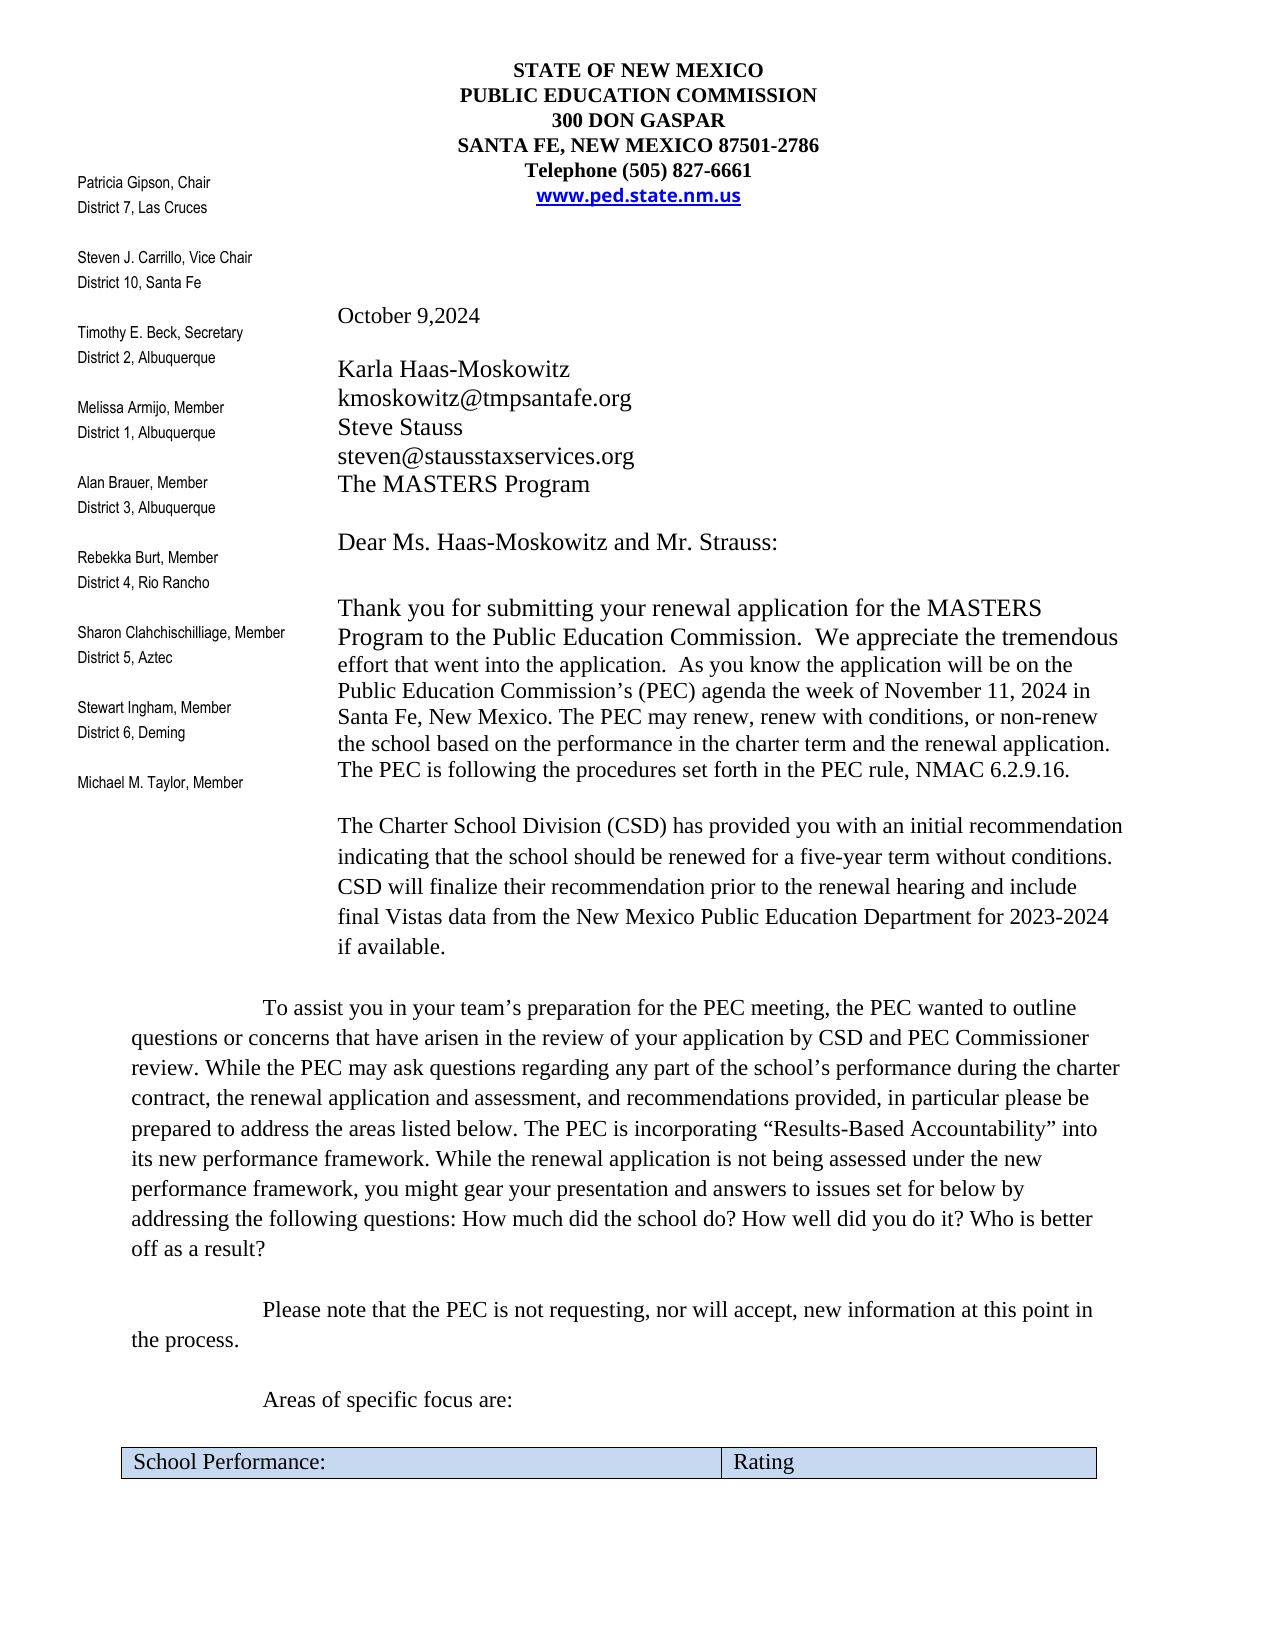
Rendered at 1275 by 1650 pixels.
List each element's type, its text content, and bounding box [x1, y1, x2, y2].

text The MASTERS Program [337, 469, 1125, 498]
text Thank you for submitting your renewal application for the MASTERS Program to the Public Education Commission. We appreciate the tremendous effort that went into the application. As you know the application will be on the Public Education Commission’s (PEC) agenda the week of November 11, 2024 in Santa Fe, New Mexico. The PEC may renew, renew with conditions, or non-renew the school based on the performance in the charter term and the renewal application. The PEC is following the procedures set forth in the PEC rule, NMAC 6.2.9.16. [337, 593, 1125, 782]
text Please note that the PEC is not requesting, nor will accept, new information at this point in the process. [131, 1296, 1125, 1352]
text Areas of specific focus are: [131, 1387, 1125, 1413]
text To assist you in your team’s preparation for the PEC meeting, the PEC wanted to outline questions or concerns that have arisen in the review of your application by CSD and PEC Commissioner review. While the PEC may ask questions regarding any part of the school’s performance during the charter contract, the renewal application and assessment, and recommendations provided, in particular please be prepared to address the areas listed below. The PEC is incorporating “Results-Based Accountability” into its new performance framework. While the renewal application is not being assessed under the new performance framework, you might gear your presentation and answers to issues set for below by addressing the following questions: How much did the school do? How well did you do it? Who is better off as a result? [131, 994, 1125, 1262]
text Karla Haas-Moskowitz [337, 354, 1125, 383]
text CSD will finalize their recommendation prior to the renewal hearing and include final Vistas data from the New Mexico Public Education Department for 2023-2024 if available. [337, 873, 1125, 960]
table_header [122, 1448, 721, 1478]
text The Charter School Division (CSD) has provided you with an initial recommendation indicating that the school should be renewed for a five-year term without conditions. [337, 813, 1125, 869]
text kmoskowitz@tmpsantafe.org [337, 383, 1125, 412]
table_header Rating [722, 1448, 1096, 1478]
text steven@stausstaxservices.org [337, 441, 1125, 469]
text Dear Ms. Haas-Moskowitz and Mr. Strauss: [337, 527, 1125, 556]
text Steve Stauss [337, 412, 1125, 441]
text October 9,2024 [337, 159, 1125, 328]
